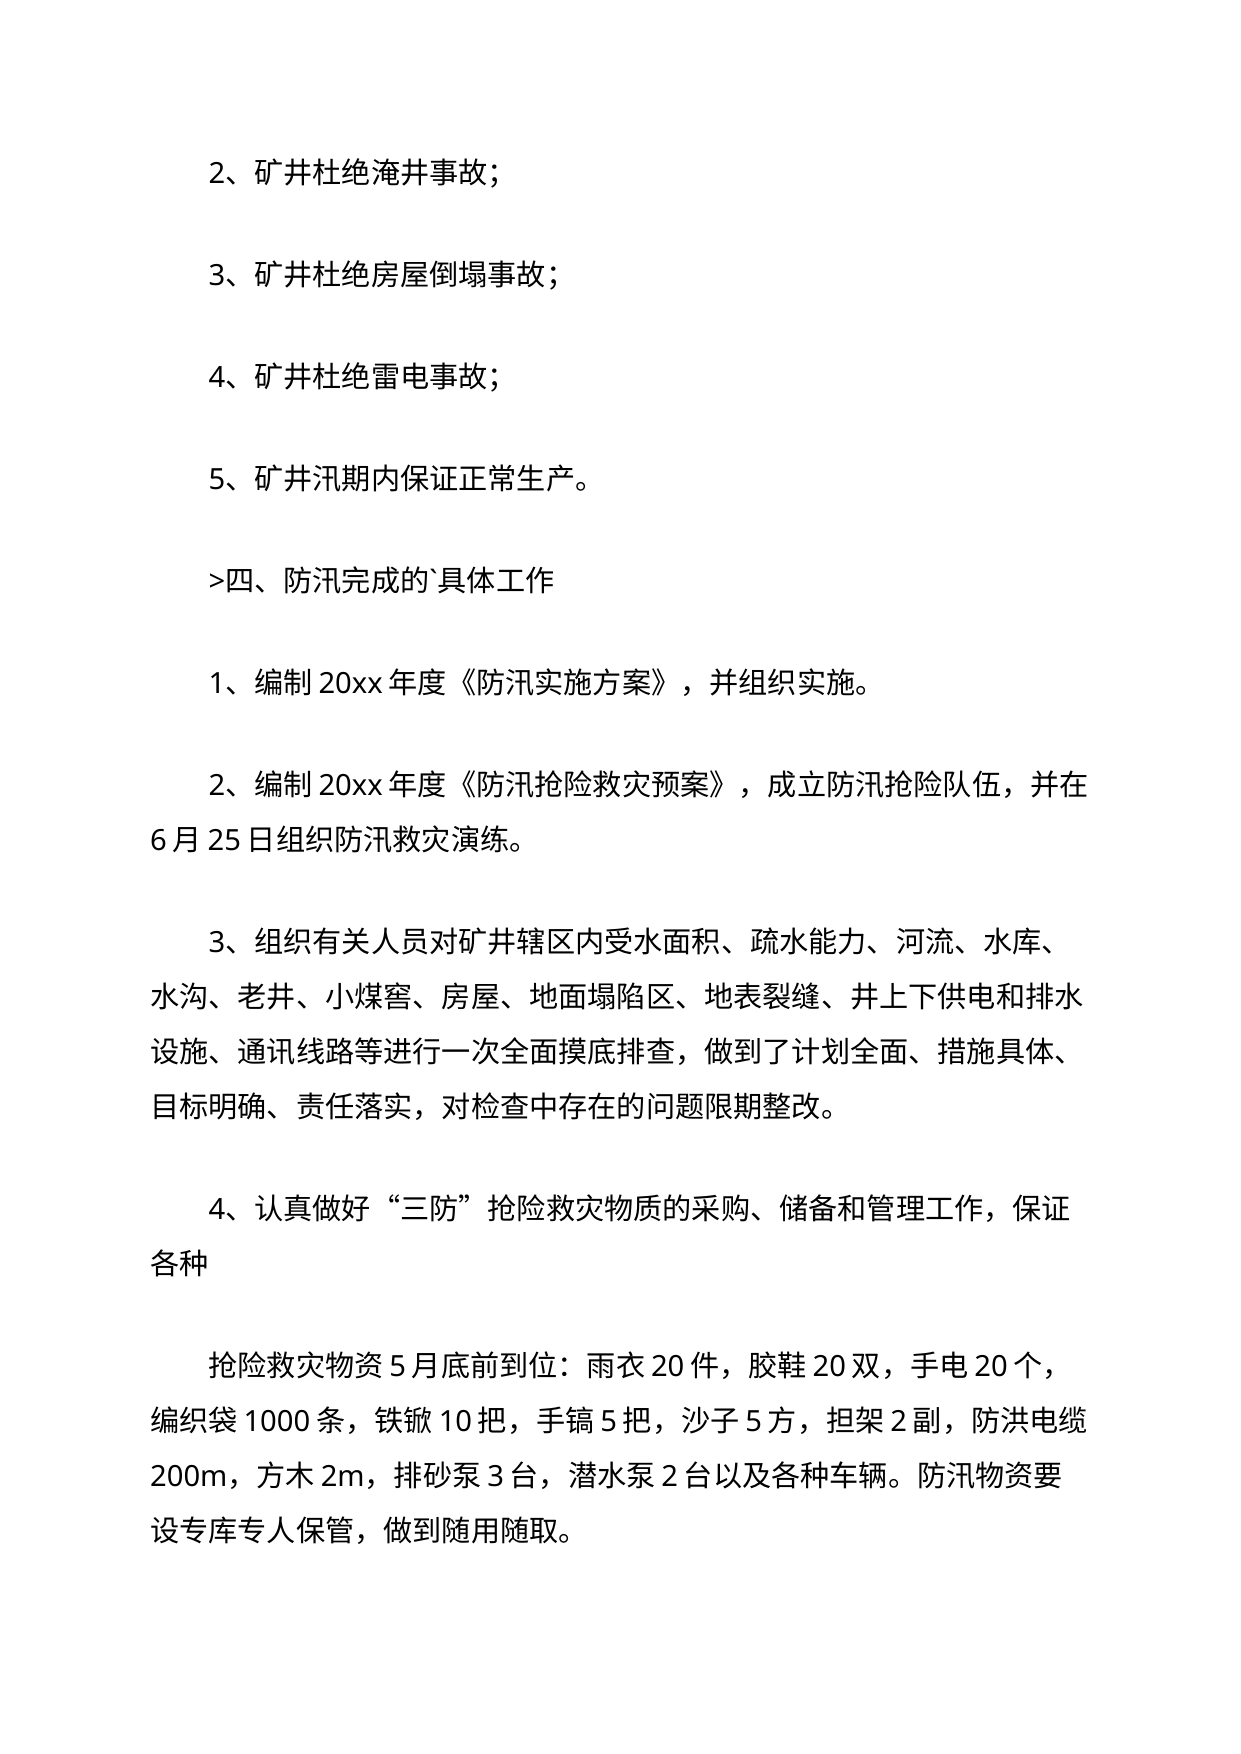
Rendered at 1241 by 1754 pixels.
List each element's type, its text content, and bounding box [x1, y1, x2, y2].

text 2、矿井杜绝淹井事故； [150, 150, 1090, 192]
text 2、编制20xx年度《防汛抢险救灾预案》，成立防汛抢险队伍，并在6月25日组织防汛救灾演练。 [150, 762, 1090, 859]
text 5、矿井汛期内保证正常生产。 [150, 456, 1090, 498]
text 3、组织有关人员对矿井辖区内受水面积、疏水能力、河流、水库、水沟、老井、小煤窖、房屋、地面塌陷区、地表裂缝、井上下供电和排水设施、通讯线路等进行一次全面摸底排查，做到了计划全面、措施具体、目标明确、责任落实，对检查中存在的问题限期整改。 [150, 919, 1090, 1126]
text 抢险救灾物资5月底前到位：雨衣20件，胶鞋20双，手电20个，编织袋1000条，铁锨10把，手镐5把，沙子5方，担架2副，防洪电缆200m，方木2m，排砂泵3台，潜水泵2台以及各种车辆。防汛物资要设专库专人保管，做到随用随取。 [150, 1342, 1090, 1549]
text 3、矿井杜绝房屋倒塌事故； [150, 252, 1090, 294]
text >四、防汛完成的`具体工作 [150, 558, 1090, 600]
text 1、编制20xx年度《防汛实施方案》，并组织实施。 [150, 660, 1090, 702]
text 4、认真做好“三防”抢险救灾物质的采购、储备和管理工作，保证各种 [150, 1185, 1090, 1283]
text 4、矿井杜绝雷电事故； [150, 354, 1090, 396]
